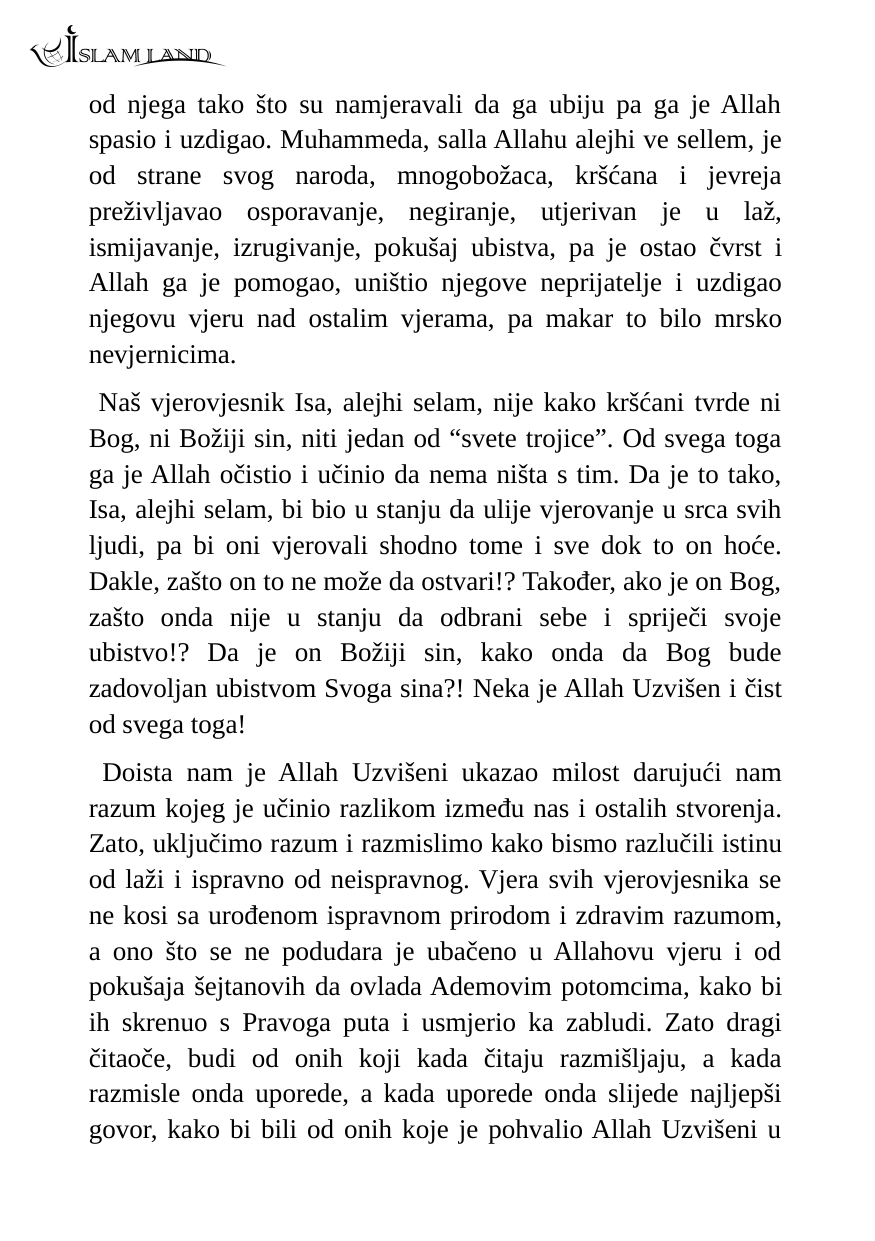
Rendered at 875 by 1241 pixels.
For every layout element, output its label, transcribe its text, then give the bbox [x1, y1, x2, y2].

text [88, 88, 783, 369]
picture [29, 25, 227, 67]
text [88, 756, 783, 1144]
text Naš vjerovjesnik Isa, alejhi selam, nije kako kršćani tvrde ni Bog, ni Božiji sin, niti jedan od “svete trojice”. Od svega toga ga je Allah očistio i učinio da nema ništa s tim. Da je to tako, Isa, alejhi selam, bi bio u stanju da ulije vjerovanje u srca svih ljudi, pa bi oni vjerovali shodno tome i sve dok to on hoće. Dakle, zašto on to ne može da ostvari!? Također, ako je on Bog, zašto onda nije u stanju da odbrani sebe i spriječi svoje ubistvo!? Da je on Božiji sin, kako onda da Bog bude zadovoljan ubistvom Svoga sina?! Neka je Allah Uzvišen i čist od svega toga! [88, 386, 783, 739]
